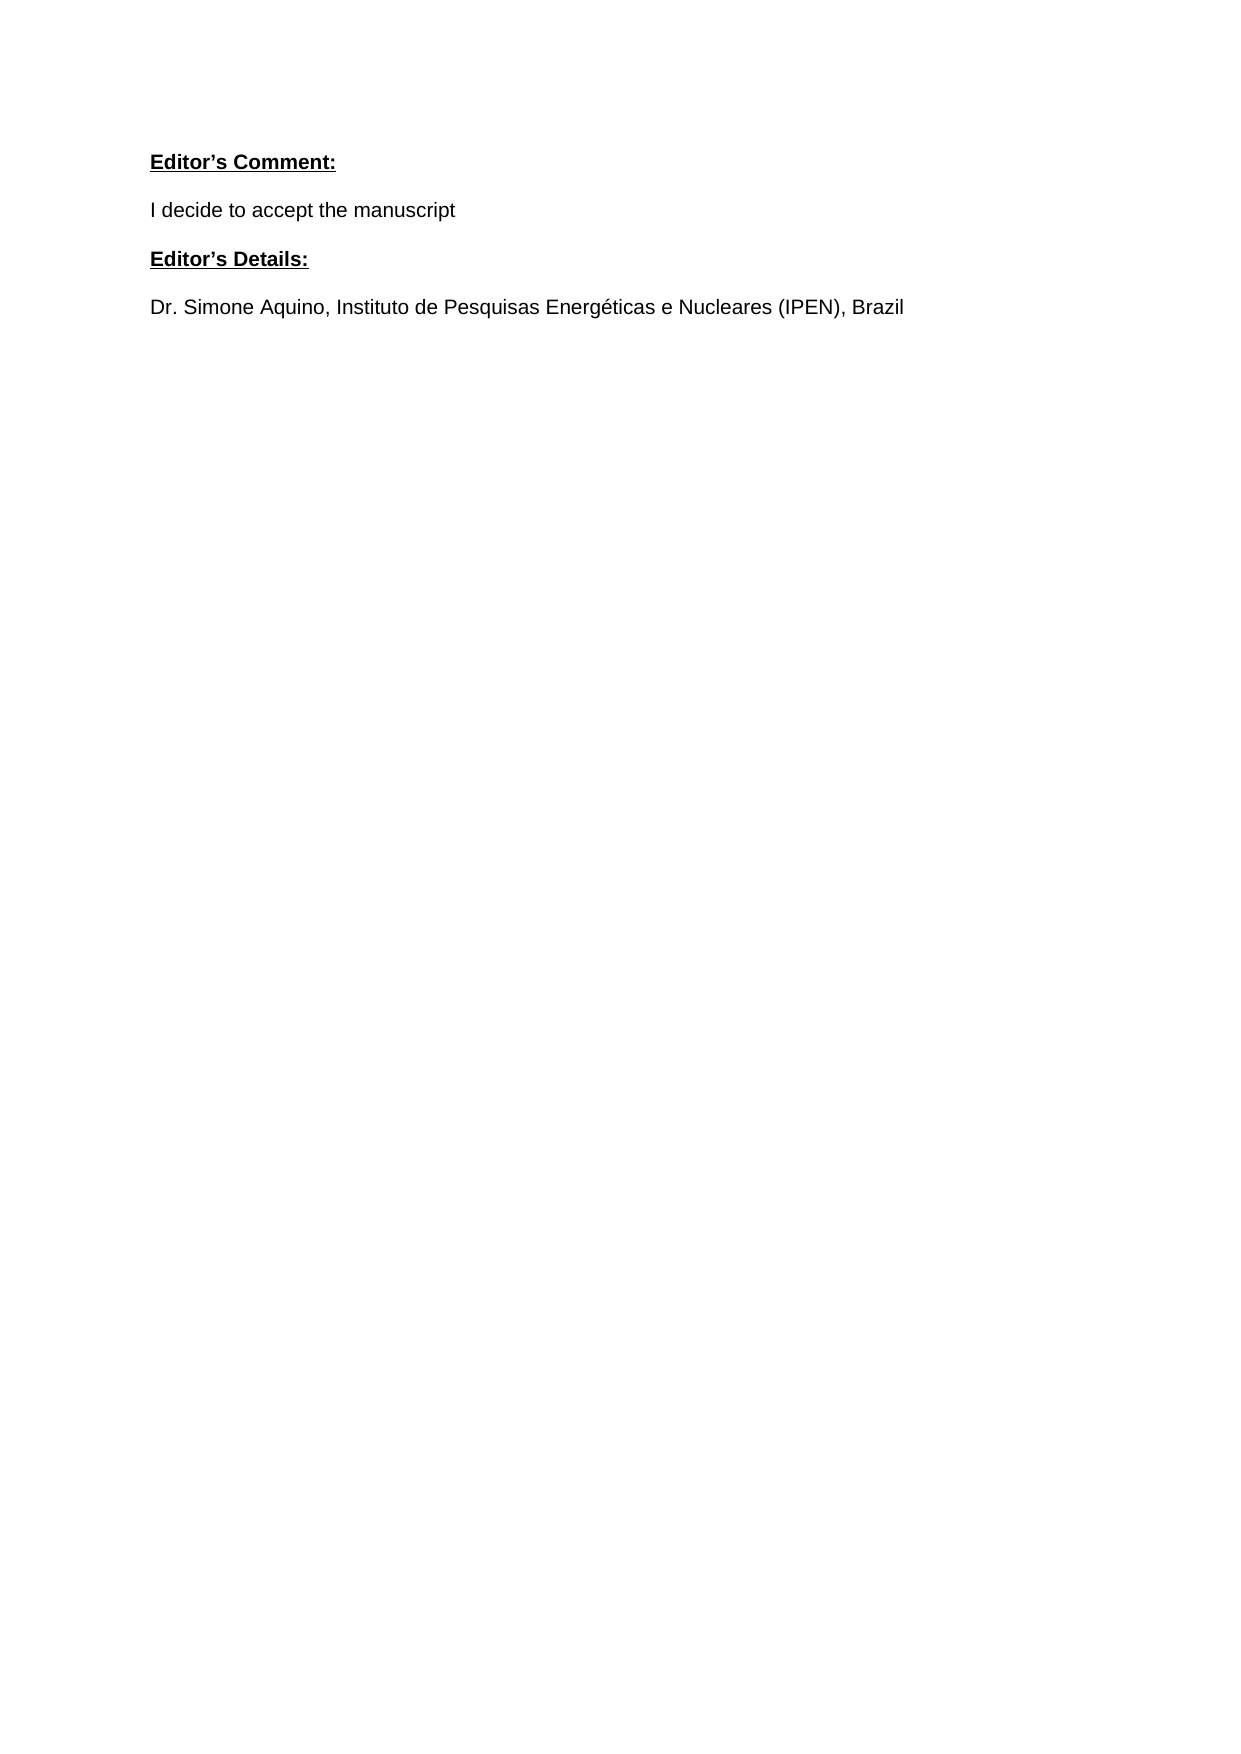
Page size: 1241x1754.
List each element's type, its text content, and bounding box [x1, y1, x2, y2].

text Dr. Simone Aquino, Instituto de Pesquisas Energéticas e Nucleares (IPEN), Brazil [150, 295, 1090, 319]
text Editor’s Details: [150, 247, 1090, 271]
text I decide to accept the manuscript [150, 198, 1090, 222]
text Editor’s Comment: [150, 150, 1090, 174]
